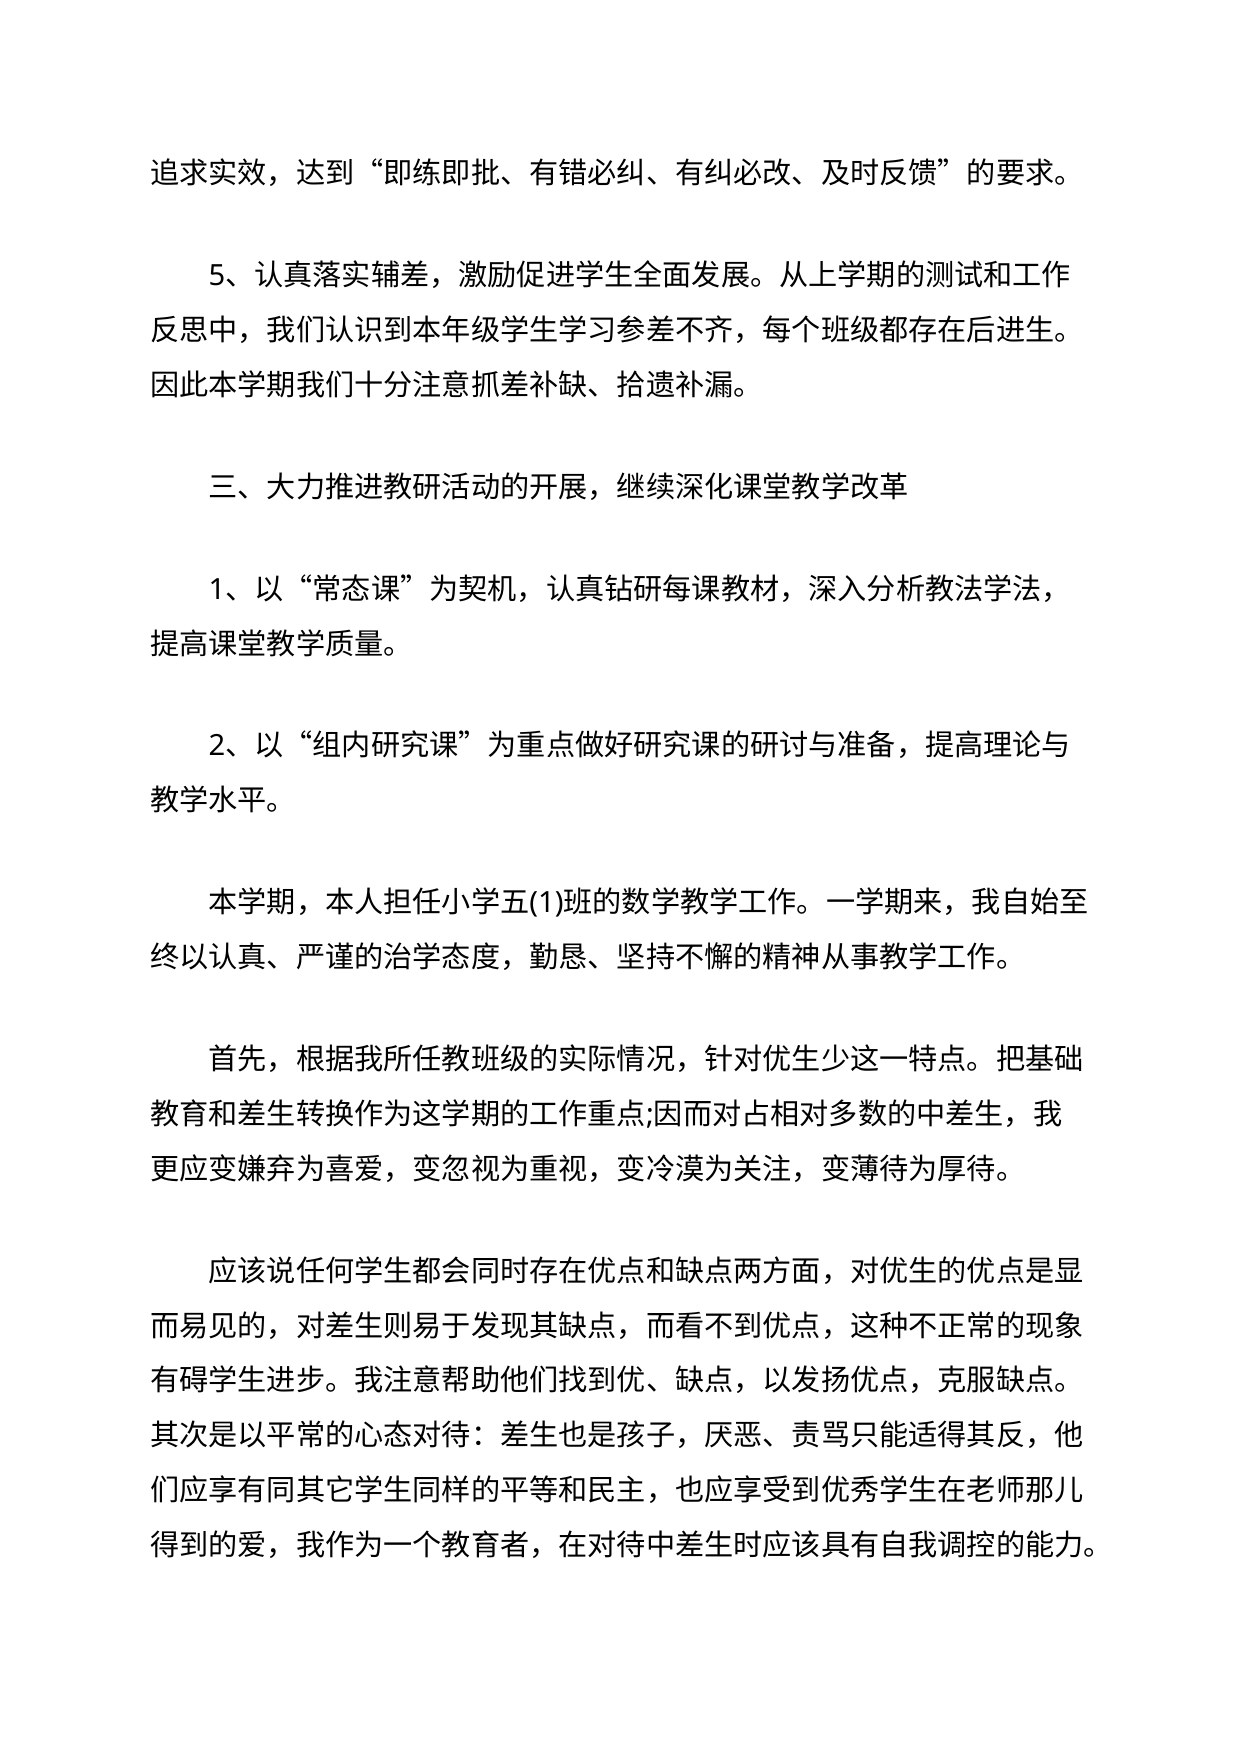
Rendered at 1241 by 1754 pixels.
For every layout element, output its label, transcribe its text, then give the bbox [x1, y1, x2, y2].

text 应该说任何学生都会同时存在优点和缺点两方面，对优生的优点是显而易见的，对差生则易于发现其缺点，而看不到优点，这种不正常的现象有碍学生进步。我注意帮助他们找到优、缺点，以发扬优点，克服缺点。其次是以平常的心态对待：差生也是孩子，厌恶、责骂只能适得其反，他们应享有同其它学生同样的平等和民主，也应享受到优秀学生在老师那儿得到的爱，我作为一个教育者，在对待中差生时应该具有自我调控的能力。 [150, 1247, 1090, 1564]
text 首先，根据我所任教班级的实际情况，针对优生少这一特点。把基础教育和差生转换作为这学期的工作重点;因而对占相对多数的中差生，我更应变嫌弃为喜爱，变忽视为重视，变冷漠为关注，变薄待为厚待。 [150, 1036, 1090, 1188]
text 三、大力推进教研活动的开展，继续深化课堂教学改革 [150, 463, 1090, 506]
text 1、以“常态课”为契机，认真钻研每课教材，深入分析教法学法，提高课堂教学质量。 [150, 565, 1090, 662]
text 2、以“组内研究课”为重点做好研究课的研讨与准备，提高理论与教学水平。 [150, 722, 1090, 819]
text 5、认真落实辅差，激励促进学生全面发展。从上学期的测试和工作反思中，我们认识到本年级学生学习参差不齐，每个班级都存在后进生。因此本学期我们十分注意抓差补缺、拾遗补漏。 [150, 252, 1090, 404]
text 本学期，本人担任小学五(1)班的数学教学工作。一学期来，我自始至终以认真、严谨的治学态度，勤恳、坚持不懈的精神从事教学工作。 [150, 879, 1090, 976]
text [150, 150, 1090, 192]
